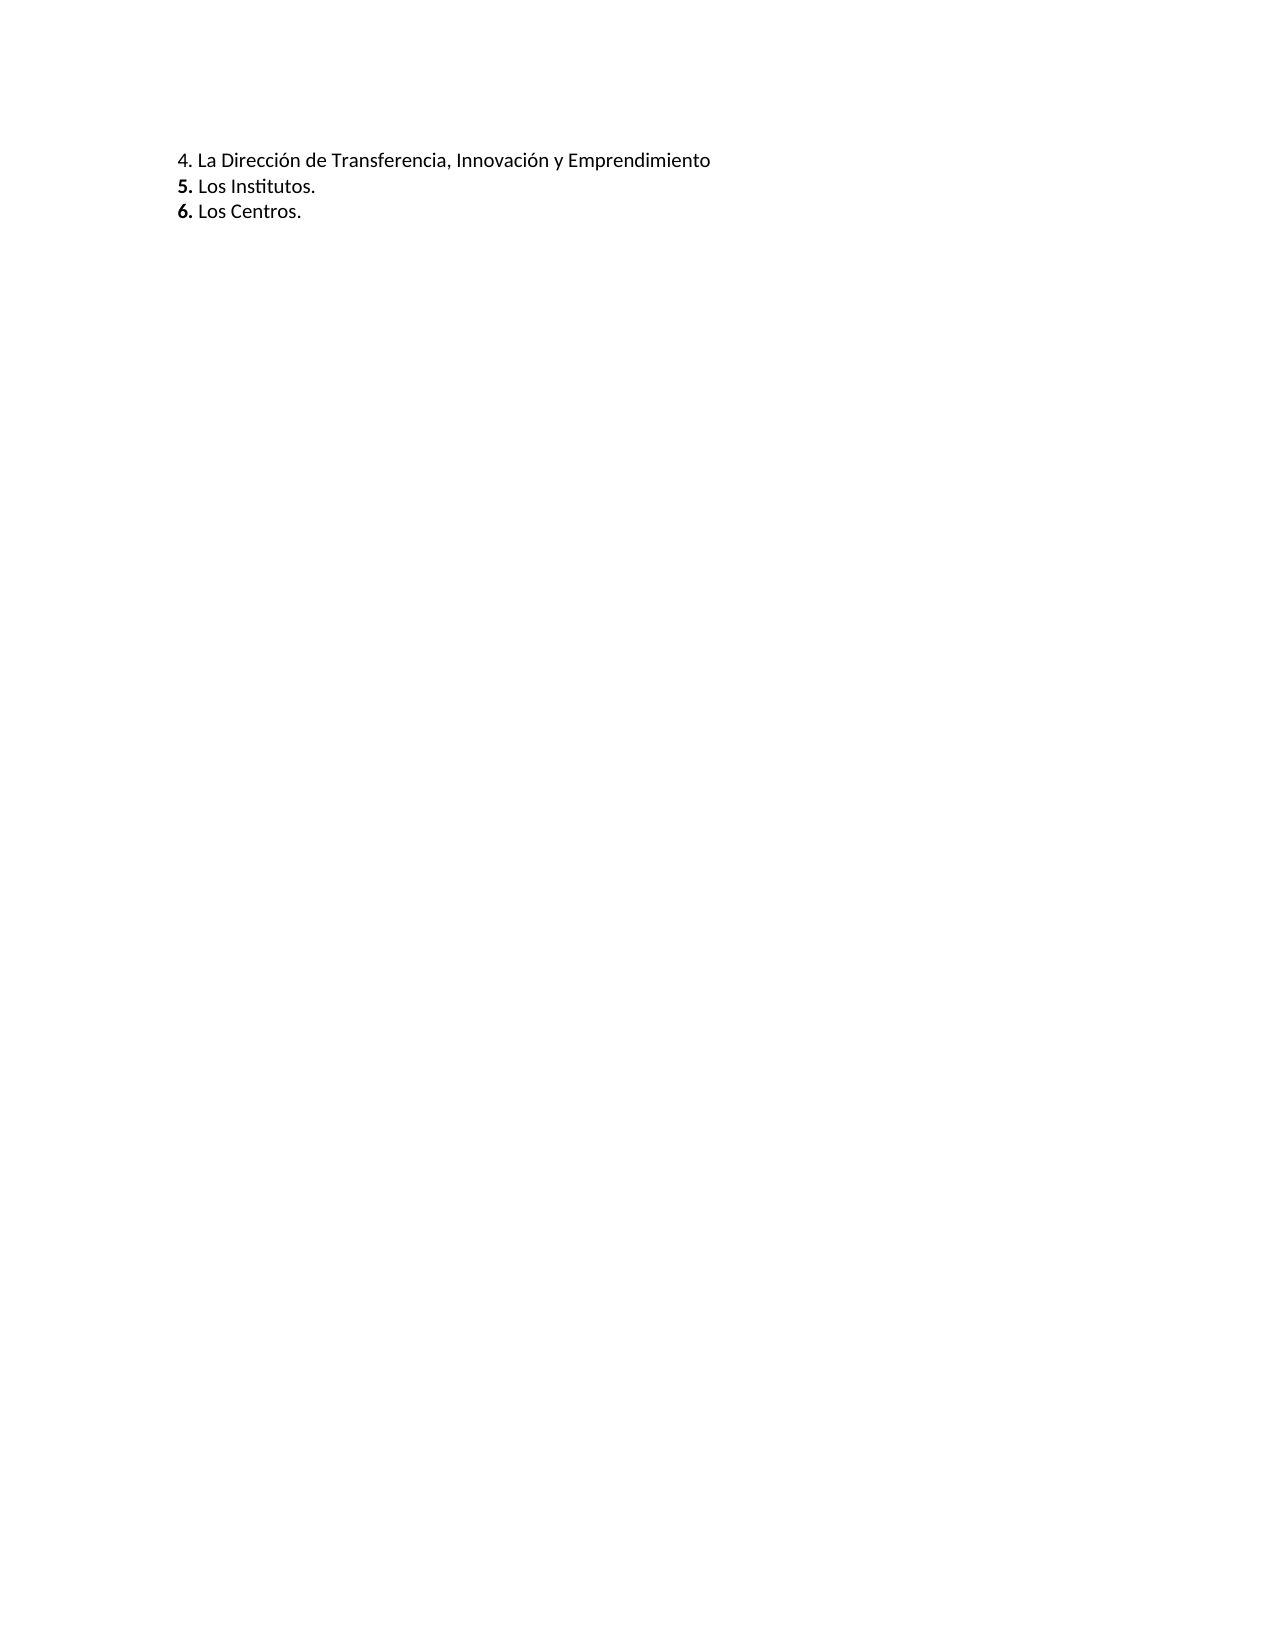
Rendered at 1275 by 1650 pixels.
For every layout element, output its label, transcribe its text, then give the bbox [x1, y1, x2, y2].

text 6. Los Centros. [177, 198, 1098, 224]
text 5. Los Institutos. [177, 173, 1098, 198]
text 4. La Dirección de Transferencia, Innovación y Emprendimiento [177, 148, 1098, 173]
